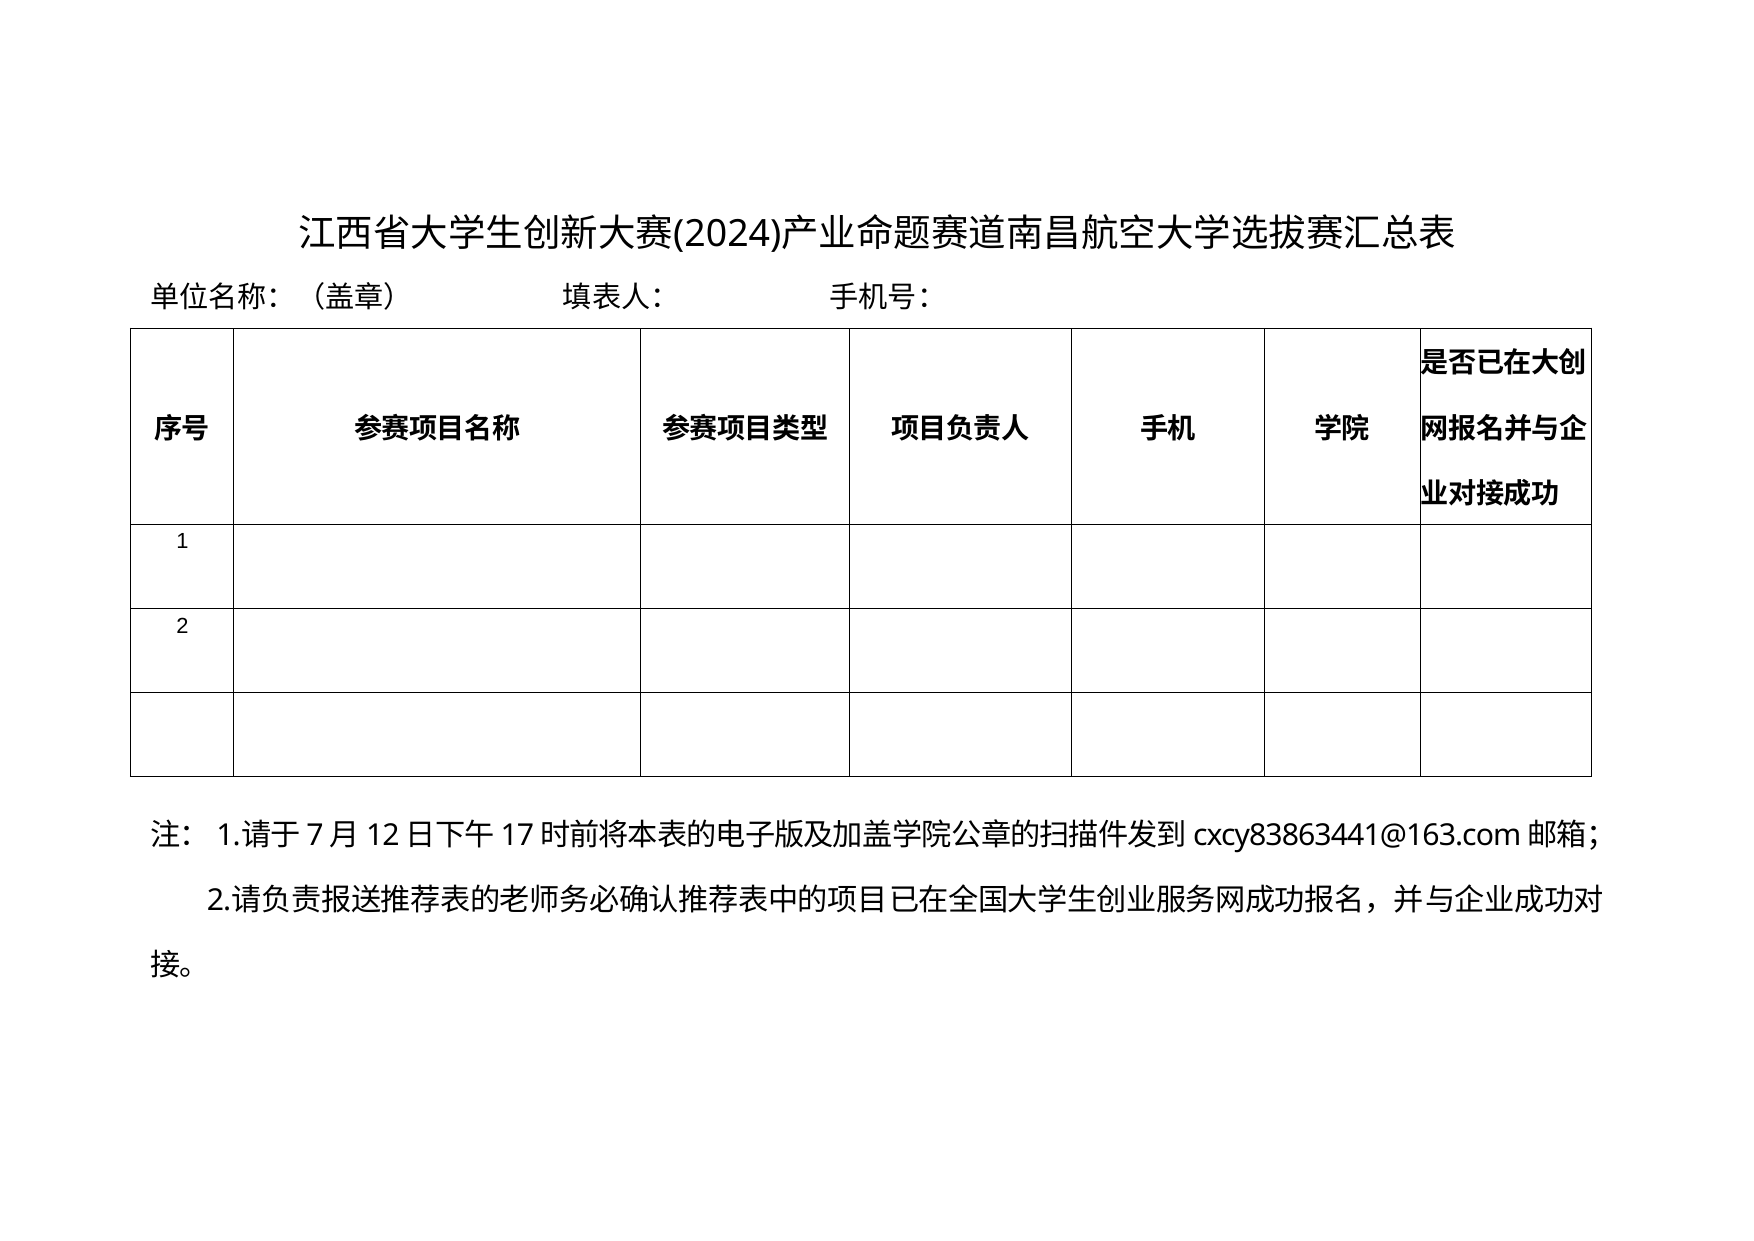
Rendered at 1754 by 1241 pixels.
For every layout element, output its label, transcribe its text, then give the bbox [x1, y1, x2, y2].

table_cell [1072, 609, 1264, 692]
table_header 项目负责人 [850, 329, 1071, 524]
table_cell [850, 693, 1071, 776]
table_cell [1265, 609, 1420, 692]
table_header 是否已在大创网报名并与企业对接成功 [1421, 329, 1591, 524]
table_cell [234, 609, 640, 692]
table_cell [234, 525, 640, 608]
table_cell [1072, 525, 1264, 608]
text 注： 1.请于7月12日下午17时前将本表的电子版及加盖学院公章的扫描件发到cxcy83863441@163.com邮箱； [150, 799, 1599, 864]
table_header 手机 [1072, 329, 1264, 524]
text 江西省大学生创新大赛(2024)产业命题赛道南昌航空大学选拔赛汇总表 [150, 198, 1604, 263]
table_cell [1265, 525, 1420, 608]
table_cell [1421, 693, 1591, 776]
table_cell [850, 525, 1071, 608]
table_cell 2 [131, 609, 233, 692]
table_header 参赛项目类型 [641, 329, 849, 524]
table_cell [1265, 693, 1420, 776]
table_header 参赛项目名称 [234, 329, 640, 524]
table_cell [641, 525, 849, 608]
table_header 学院 [1265, 329, 1420, 524]
table_cell [131, 693, 233, 776]
table_cell [1421, 525, 1591, 608]
table_cell [641, 693, 849, 776]
table_cell [234, 693, 640, 776]
table_cell [641, 609, 849, 692]
table_cell 1 [131, 525, 233, 608]
table_cell [850, 609, 1071, 692]
table_cell [1072, 693, 1264, 776]
text 单位名称：（盖章） 填表人： 手机号： [150, 263, 1604, 328]
text 2.请负责报送推荐表的老师务必确认推荐表中的项目已在全国大学生创业服务网成功报名，并与企业成功对接。 [150, 864, 1604, 994]
table_cell [1421, 609, 1591, 692]
table_header 序号 [131, 329, 233, 524]
